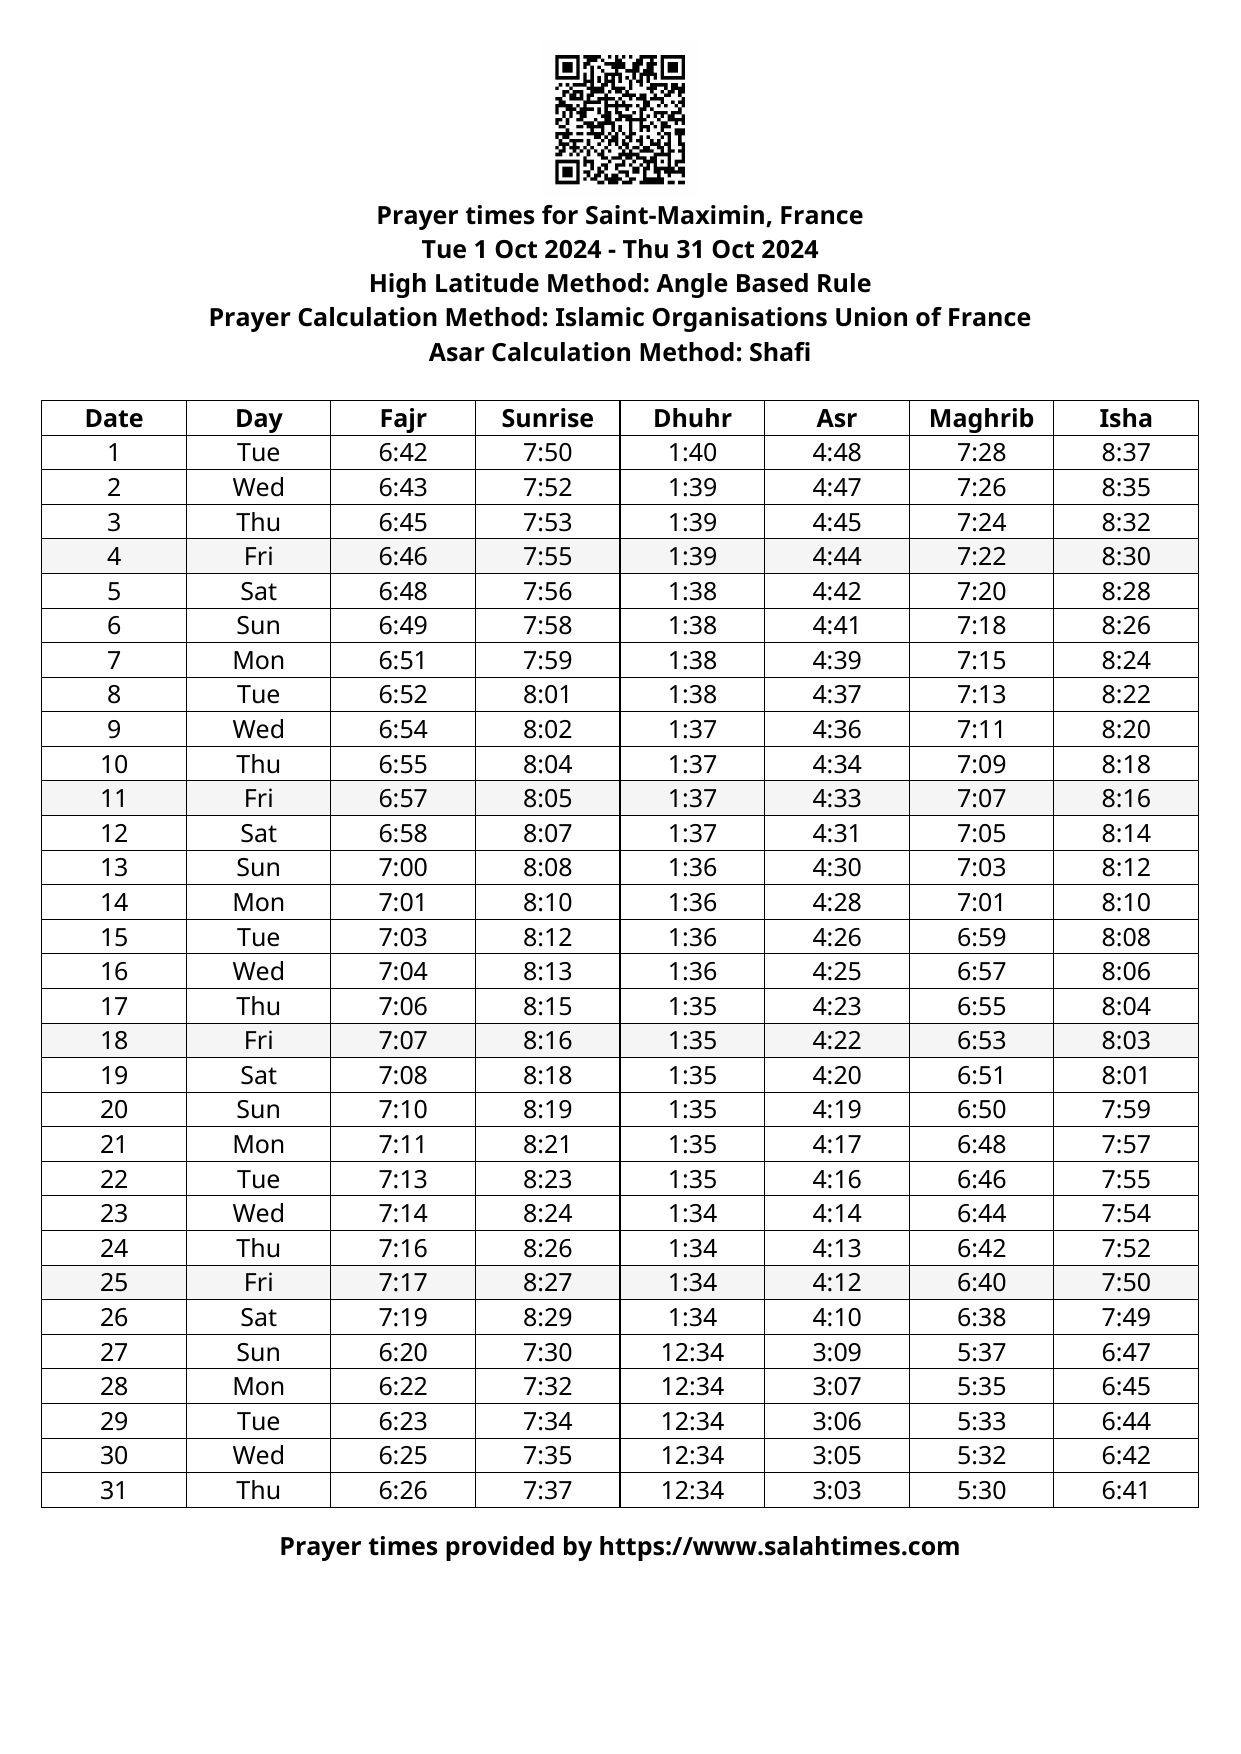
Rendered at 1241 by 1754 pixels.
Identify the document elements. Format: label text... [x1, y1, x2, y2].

table_cell 6:45 [331, 505, 475, 538]
table_cell 1:35 [621, 1127, 764, 1161]
table_cell 1:38 [621, 643, 764, 677]
table_cell Sat [187, 816, 330, 849]
table_cell 6:40 [910, 1266, 1053, 1299]
table_cell 4:44 [765, 539, 909, 573]
table_cell Thu [187, 1473, 330, 1507]
table_cell 5:32 [910, 1439, 1053, 1472]
table_cell 8:37 [1054, 436, 1198, 469]
table_cell 7:58 [476, 609, 619, 642]
table_cell 25 [42, 1266, 186, 1299]
table_cell 6:42 [910, 1231, 1053, 1264]
table_cell 12:34 [621, 1439, 764, 1472]
table_cell 1:35 [621, 1162, 764, 1195]
picture [542, 41, 699, 198]
table_cell 4:25 [765, 954, 909, 988]
table_cell 26 [42, 1300, 186, 1334]
table_cell 7:07 [331, 1024, 475, 1057]
table_cell 6:52 [331, 678, 475, 711]
table_cell Sun [187, 851, 330, 884]
text Prayer times for Saint-Maximin, France [42, 198, 1198, 232]
table_cell 7:54 [1054, 1196, 1198, 1230]
table_cell 7:53 [476, 505, 619, 538]
table_cell 8:04 [1054, 989, 1198, 1022]
table_cell Fri [187, 1024, 330, 1057]
table_cell 23 [42, 1196, 186, 1230]
table_cell 1:39 [621, 539, 764, 573]
table_cell 6 [42, 609, 186, 642]
table_cell 4:37 [765, 678, 909, 711]
table_cell 31 [42, 1473, 186, 1507]
table_cell 8:01 [1054, 1058, 1198, 1092]
table_cell 8:26 [1054, 609, 1198, 642]
table_cell 6:42 [331, 436, 475, 469]
table_cell 7:49 [1054, 1300, 1198, 1334]
table_cell 19 [42, 1058, 186, 1092]
table_cell Thu [187, 1231, 330, 1264]
table_cell 7:56 [476, 574, 619, 607]
table_cell Wed [187, 1196, 330, 1230]
table_cell 1:37 [621, 816, 764, 849]
table_cell Fri [187, 781, 330, 815]
table_cell 7:52 [1054, 1231, 1198, 1264]
table_cell 12:34 [621, 1404, 764, 1437]
table_cell 1 [42, 436, 186, 469]
table_cell 2 [42, 470, 186, 504]
table_cell 9 [42, 712, 186, 746]
table_cell 4:33 [765, 781, 909, 815]
table_cell 8:13 [476, 954, 619, 988]
table_cell 1:38 [621, 678, 764, 711]
table_cell 7:13 [331, 1162, 475, 1195]
table_cell 1:35 [621, 1058, 764, 1092]
table_header Dhuhr [621, 401, 764, 434]
table_cell Thu [187, 747, 330, 780]
table_cell 1:38 [621, 609, 764, 642]
table_cell 16 [42, 954, 186, 988]
table_cell 7:01 [910, 885, 1053, 919]
table_cell 6:55 [331, 747, 475, 780]
table_header Sunrise [476, 401, 619, 434]
table_cell Tue [187, 1404, 330, 1437]
table_cell 1:34 [621, 1196, 764, 1230]
table_cell 6:54 [331, 712, 475, 746]
table_cell 8:06 [1054, 954, 1198, 988]
table_cell 8:01 [476, 678, 619, 711]
table_cell 4:36 [765, 712, 909, 746]
table_cell 7:00 [331, 851, 475, 884]
table_cell 5 [42, 574, 186, 607]
table_cell 1:36 [621, 920, 764, 953]
table_cell 8:24 [476, 1196, 619, 1230]
table_cell 1:37 [621, 712, 764, 746]
table_cell 7:55 [476, 539, 619, 573]
table_cell 7:59 [1054, 1093, 1198, 1126]
table_cell 18 [42, 1024, 186, 1057]
table_cell 4:45 [765, 505, 909, 538]
table_cell 4:34 [765, 747, 909, 780]
table_cell 8:23 [476, 1162, 619, 1195]
table_cell 6:41 [1054, 1473, 1198, 1507]
table_cell 4:13 [765, 1231, 909, 1264]
table_cell 8:03 [1054, 1024, 1198, 1057]
table_cell 1:39 [621, 470, 764, 504]
table_cell 8:32 [1054, 505, 1198, 538]
table_cell 4:16 [765, 1162, 909, 1195]
table_cell 7:52 [476, 470, 619, 504]
table_cell Mon [187, 1369, 330, 1403]
table_cell 6:47 [1054, 1335, 1198, 1368]
text Asar Calculation Method: Shafi [42, 334, 1198, 368]
table_cell 1:37 [621, 781, 764, 815]
table_cell 10 [42, 747, 186, 780]
table_cell 1:35 [621, 1093, 764, 1126]
table_cell Wed [187, 712, 330, 746]
table_cell 1:36 [621, 954, 764, 988]
table_cell 7:11 [910, 712, 1053, 746]
table_cell 7:07 [910, 781, 1053, 815]
table_cell 4:23 [765, 989, 909, 1022]
table_cell 7:03 [331, 920, 475, 953]
table_cell 8:22 [1054, 678, 1198, 711]
table_cell 7:35 [476, 1439, 619, 1472]
table_cell 6:58 [331, 816, 475, 849]
table_cell 7:20 [910, 574, 1053, 607]
table_cell 5:35 [910, 1369, 1053, 1403]
table_cell 6:23 [331, 1404, 475, 1437]
table_cell 6:42 [1054, 1439, 1198, 1472]
table_header Fajr [331, 401, 475, 434]
table_cell Sun [187, 1093, 330, 1126]
table_cell 7:50 [476, 436, 619, 469]
table_cell 7:30 [476, 1335, 619, 1368]
table_cell Sun [187, 609, 330, 642]
table_cell 12:34 [621, 1335, 764, 1368]
table_cell 4:10 [765, 1300, 909, 1334]
table_cell 6:38 [910, 1300, 1053, 1334]
table_cell 8:08 [476, 851, 619, 884]
text Prayer Calculation Method: Islamic Organisations Union of France [42, 300, 1198, 334]
table_cell 7:10 [331, 1093, 475, 1126]
table_cell 4 [42, 539, 186, 573]
table_cell 4:47 [765, 470, 909, 504]
table_cell 7:55 [1054, 1162, 1198, 1195]
table_cell Wed [187, 470, 330, 504]
table_cell 1:35 [621, 989, 764, 1022]
table_cell Mon [187, 643, 330, 677]
table_cell 8:08 [1054, 920, 1198, 953]
table_cell 1:37 [621, 747, 764, 780]
table_cell 6:48 [910, 1127, 1053, 1161]
table_cell 17 [42, 989, 186, 1022]
table_cell 8:24 [1054, 643, 1198, 677]
table_cell Tue [187, 436, 330, 469]
table_cell 7:50 [1054, 1266, 1198, 1299]
table_header Date [42, 401, 186, 434]
table_cell 8:10 [476, 885, 619, 919]
table_cell 27 [42, 1335, 186, 1368]
table_cell 4:31 [765, 816, 909, 849]
table_cell 6:53 [910, 1024, 1053, 1057]
table_cell 20 [42, 1093, 186, 1126]
table_cell 6:45 [1054, 1369, 1198, 1403]
table_cell 8:26 [476, 1231, 619, 1264]
table_cell 6:26 [331, 1473, 475, 1507]
table_cell 8:14 [1054, 816, 1198, 849]
table_cell 21 [42, 1127, 186, 1161]
table_cell 7:05 [910, 816, 1053, 849]
table_cell 8:16 [1054, 781, 1198, 815]
table_cell 8:18 [476, 1058, 619, 1092]
table_cell 8:18 [1054, 747, 1198, 780]
table_cell 7:28 [910, 436, 1053, 469]
table_cell 6:20 [331, 1335, 475, 1368]
table_header Maghrib [910, 401, 1053, 434]
table_cell 4:22 [765, 1024, 909, 1057]
table_cell 22 [42, 1162, 186, 1195]
table_cell 8:12 [1054, 851, 1198, 884]
table_cell Mon [187, 1127, 330, 1161]
table_cell 8:05 [476, 781, 619, 815]
table_cell 14 [42, 885, 186, 919]
table_cell Mon [187, 885, 330, 919]
table_cell 7:22 [910, 539, 1053, 573]
table_cell 1:39 [621, 505, 764, 538]
table_cell 29 [42, 1404, 186, 1437]
table_cell 5:37 [910, 1335, 1053, 1368]
table_cell 8:19 [476, 1093, 619, 1126]
table_cell 1:34 [621, 1266, 764, 1299]
table_cell 30 [42, 1439, 186, 1472]
table_cell 6:57 [331, 781, 475, 815]
table_cell 4:30 [765, 851, 909, 884]
table_cell 6:44 [1054, 1404, 1198, 1437]
table_cell 6:22 [331, 1369, 475, 1403]
table_cell Tue [187, 920, 330, 953]
table_cell 8:16 [476, 1024, 619, 1057]
table_cell 6:55 [910, 989, 1053, 1022]
table_cell 8:15 [476, 989, 619, 1022]
table_cell 4:20 [765, 1058, 909, 1092]
table_cell 6:49 [331, 609, 475, 642]
table_cell 6:48 [331, 574, 475, 607]
table_cell 8:21 [476, 1127, 619, 1161]
table_cell 8:27 [476, 1266, 619, 1299]
table_cell 7:11 [331, 1127, 475, 1161]
table_cell 8:02 [476, 712, 619, 746]
table_cell Sun [187, 1335, 330, 1368]
table_cell 7:24 [910, 505, 1053, 538]
table_cell 7:57 [1054, 1127, 1198, 1161]
table_cell 3:03 [765, 1473, 909, 1507]
table_cell 4:39 [765, 643, 909, 677]
table_cell 6:25 [331, 1439, 475, 1472]
table_cell 8:04 [476, 747, 619, 780]
table_cell 7:13 [910, 678, 1053, 711]
table_cell 8 [42, 678, 186, 711]
table_cell 5:30 [910, 1473, 1053, 1507]
table_cell 7:15 [910, 643, 1053, 677]
table_cell Wed [187, 954, 330, 988]
table_cell 7:19 [331, 1300, 475, 1334]
table_cell 8:10 [1054, 885, 1198, 919]
table_cell 8:35 [1054, 470, 1198, 504]
table_cell 13 [42, 851, 186, 884]
table_cell 5:33 [910, 1404, 1053, 1437]
table_cell 24 [42, 1231, 186, 1264]
table_cell Tue [187, 1162, 330, 1195]
table_cell 7 [42, 643, 186, 677]
table_cell 6:44 [910, 1196, 1053, 1230]
table_cell 7:16 [331, 1231, 475, 1264]
table_cell 6:46 [331, 539, 475, 573]
table_cell 6:51 [910, 1058, 1053, 1092]
table_header Day [187, 401, 330, 434]
table_cell Sat [187, 1058, 330, 1092]
table_cell Sat [187, 574, 330, 607]
table_cell Sat [187, 1300, 330, 1334]
table_cell 3:05 [765, 1439, 909, 1472]
table_cell 7:04 [331, 954, 475, 988]
table_cell 3:09 [765, 1335, 909, 1368]
table_cell 8:07 [476, 816, 619, 849]
table_cell 7:26 [910, 470, 1053, 504]
table_cell 4:19 [765, 1093, 909, 1126]
table_cell 4:14 [765, 1196, 909, 1230]
table_cell 4:48 [765, 436, 909, 469]
table_cell 7:17 [331, 1266, 475, 1299]
table_cell Fri [187, 539, 330, 573]
table_cell 7:03 [910, 851, 1053, 884]
table_cell 7:08 [331, 1058, 475, 1092]
table_cell 15 [42, 920, 186, 953]
table_cell 1:40 [621, 436, 764, 469]
table_cell 8:20 [1054, 712, 1198, 746]
table_cell 7:09 [910, 747, 1053, 780]
table_cell Tue [187, 678, 330, 711]
table_cell 8:12 [476, 920, 619, 953]
text Tue 1 Oct 2024 - Thu 31 Oct 2024 [42, 232, 1198, 266]
table_cell 4:28 [765, 885, 909, 919]
table_header Asr [765, 401, 909, 434]
table_cell 8:30 [1054, 539, 1198, 573]
table_cell 7:59 [476, 643, 619, 677]
table_cell 4:12 [765, 1266, 909, 1299]
table_cell 4:17 [765, 1127, 909, 1161]
table_cell 12:34 [621, 1473, 764, 1507]
table_cell 1:35 [621, 1024, 764, 1057]
table_cell 7:18 [910, 609, 1053, 642]
table_cell Thu [187, 989, 330, 1022]
table_cell 28 [42, 1369, 186, 1403]
table_cell 6:46 [910, 1162, 1053, 1195]
table_cell 7:01 [331, 885, 475, 919]
table_header Isha [1054, 401, 1198, 434]
table_cell 7:14 [331, 1196, 475, 1230]
table_cell Fri [187, 1266, 330, 1299]
table_cell 6:51 [331, 643, 475, 677]
table_cell 1:36 [621, 885, 764, 919]
table_cell 7:37 [476, 1473, 619, 1507]
table_cell 4:26 [765, 920, 909, 953]
text Prayer times provided by https://www.salahtimes.com [42, 1528, 1198, 1563]
table_cell 7:34 [476, 1404, 619, 1437]
table_cell 8:29 [476, 1300, 619, 1334]
table_cell 6:50 [910, 1093, 1053, 1126]
table_cell 11 [42, 781, 186, 815]
table_cell 1:34 [621, 1300, 764, 1334]
table_cell 6:59 [910, 920, 1053, 953]
table_cell 12 [42, 816, 186, 849]
table_cell 6:57 [910, 954, 1053, 988]
table_cell Wed [187, 1439, 330, 1472]
table_cell 3:07 [765, 1369, 909, 1403]
table_cell 3 [42, 505, 186, 538]
table_cell 8:28 [1054, 574, 1198, 607]
table_cell 6:43 [331, 470, 475, 504]
table_cell 7:32 [476, 1369, 619, 1403]
table_cell 4:42 [765, 574, 909, 607]
table_cell 1:36 [621, 851, 764, 884]
table_cell 1:38 [621, 574, 764, 607]
table_cell 1:34 [621, 1231, 764, 1264]
table_cell 12:34 [621, 1369, 764, 1403]
text High Latitude Method: Angle Based Rule [42, 266, 1198, 300]
table_cell 3:06 [765, 1404, 909, 1437]
table_cell Thu [187, 505, 330, 538]
table_cell 7:06 [331, 989, 475, 1022]
table_cell 4:41 [765, 609, 909, 642]
